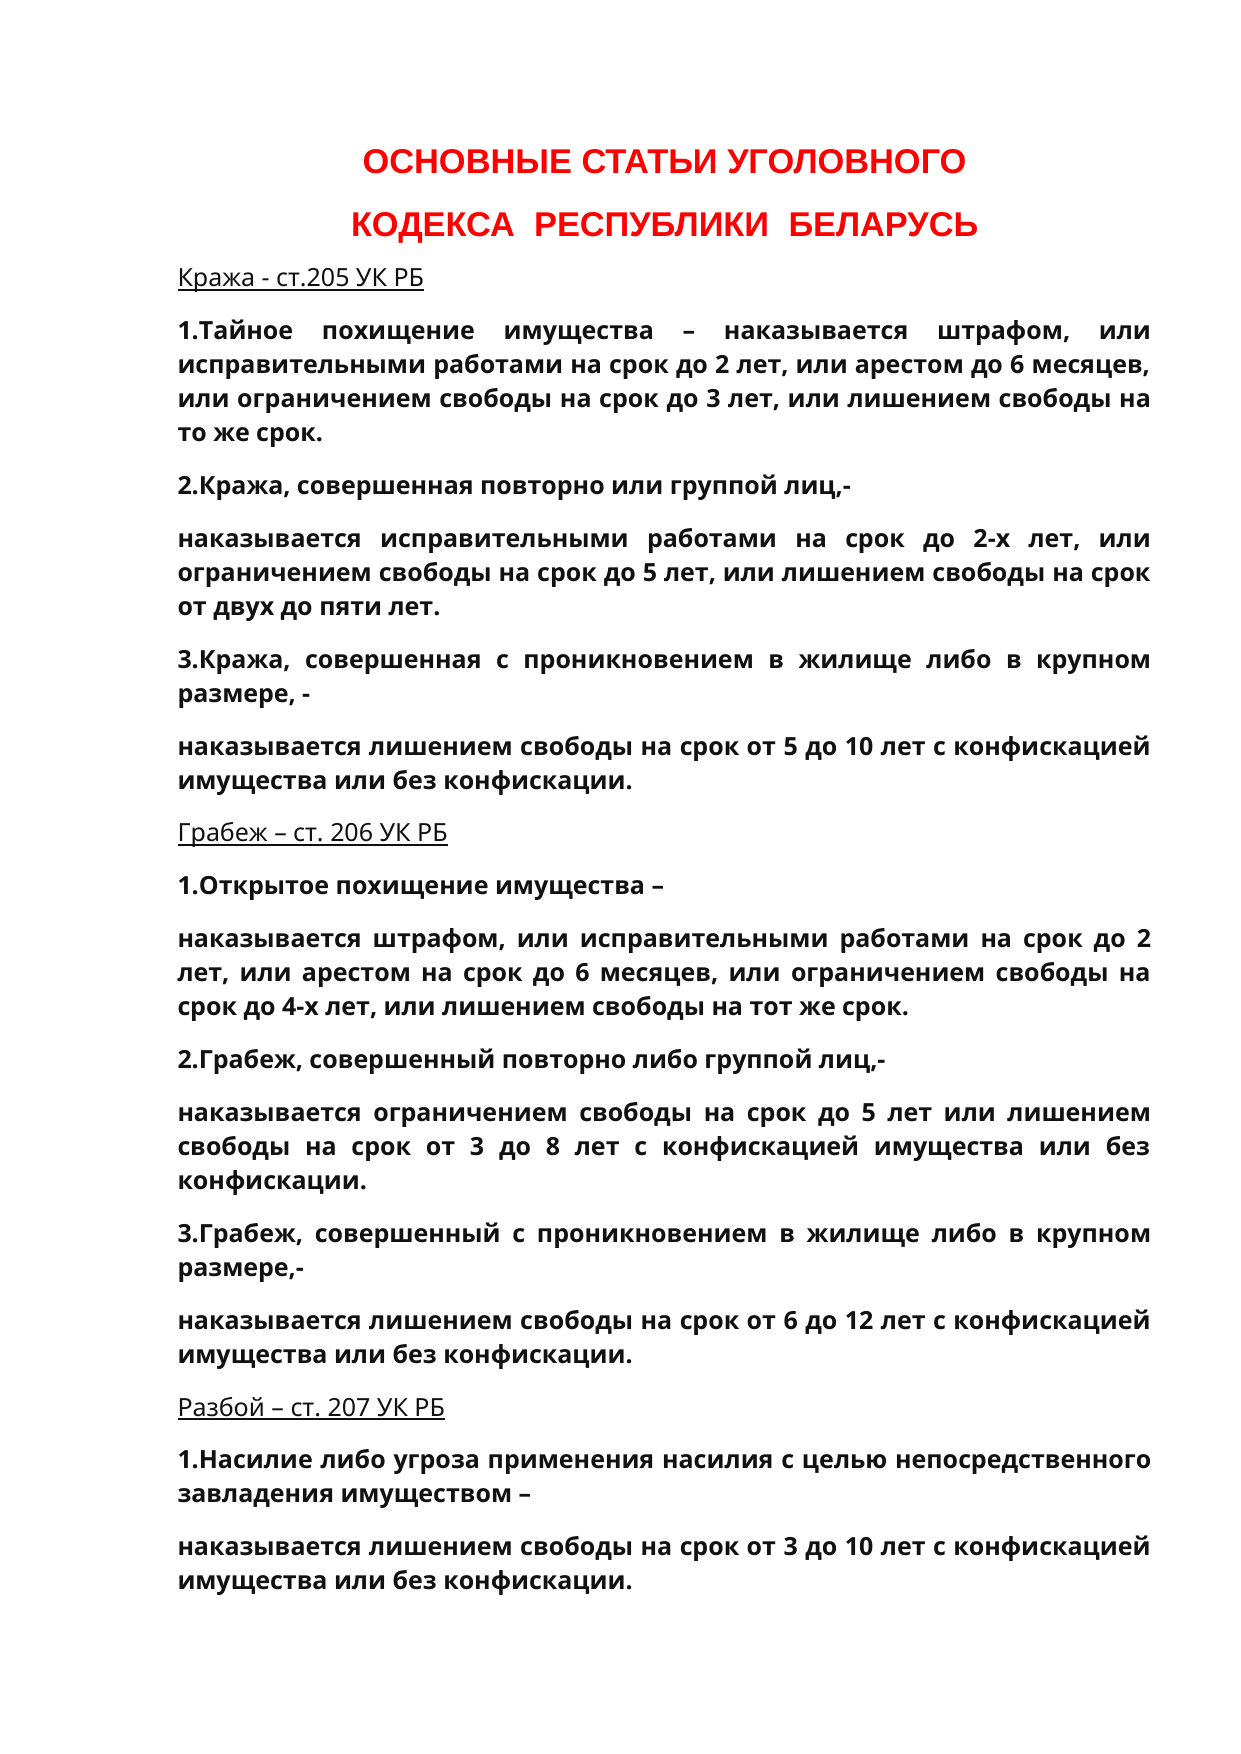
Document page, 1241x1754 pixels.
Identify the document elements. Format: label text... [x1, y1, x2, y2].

text наказывается ограничением свободы на срок до 5 лет или лишением свободы на срок от 3 до 8 лет с конфискацией имущества или без конфискации. [177, 1094, 1152, 1197]
text Кража - ст.205 УК РБ [177, 260, 1152, 294]
text 3.Грабеж, совершенный с проникновением в жилище либо в крупном размере,- [177, 1215, 1152, 1283]
text 1.Открытое похищение имущества – [177, 868, 1152, 902]
text 3.Кража, совершенная с проникновением в жилище либо в крупном размере, - [177, 641, 1152, 709]
text ОСНОВНЫЕ СТАТЬИ УГОЛОВНОГО [177, 142, 1152, 181]
text 2.Грабеж, совершенный повторно либо группой лиц,- [177, 1042, 1152, 1076]
text 1.Насилие либо угроза применения насилия с целью непосредственного завладения имуществом – [177, 1442, 1152, 1510]
text наказывается лишением свободы на срок от 5 до 10 лет с конфискацией имущества или без конфискации. [177, 728, 1152, 796]
text наказывается штрафом, или исправительными работами на срок до 2 лет, или арестом на срок до 6 месяцев, или ограничением свободы на срок до 4-х лет, или лишением свободы на тот же срок. [177, 921, 1152, 1023]
text 1.Тайное похищение имущества – наказывается штрафом, или исправительными работами на срок до 2 лет, или арестом до 6 месяцев, или ограничением свободы на срок до 3 лет, или лишением свободы на то же срок. [177, 313, 1152, 449]
text КОДЕКСА РЕСПУБЛИКИ БЕЛАРУСЬ [177, 204, 1152, 244]
text наказывается лишением свободы на срок от 3 до 10 лет с конфискацией имущества или без конфискации. [177, 1529, 1152, 1597]
text 2.Кража, совершенная повторно или группой лиц,- [177, 468, 1152, 502]
text Грабеж – ст. 206 УК РБ [177, 815, 1152, 849]
text наказывается исправительными работами на срок до 2-х лет, или ограничением свободы на срок до 5 лет, или лишением свободы на срок от двух до пяти лет. [177, 520, 1152, 623]
text Разбой – ст. 207 УК РБ [177, 1389, 1152, 1423]
text наказывается лишением свободы на срок от 6 до 12 лет с конфискацией имущества или без конфискации. [177, 1302, 1152, 1370]
